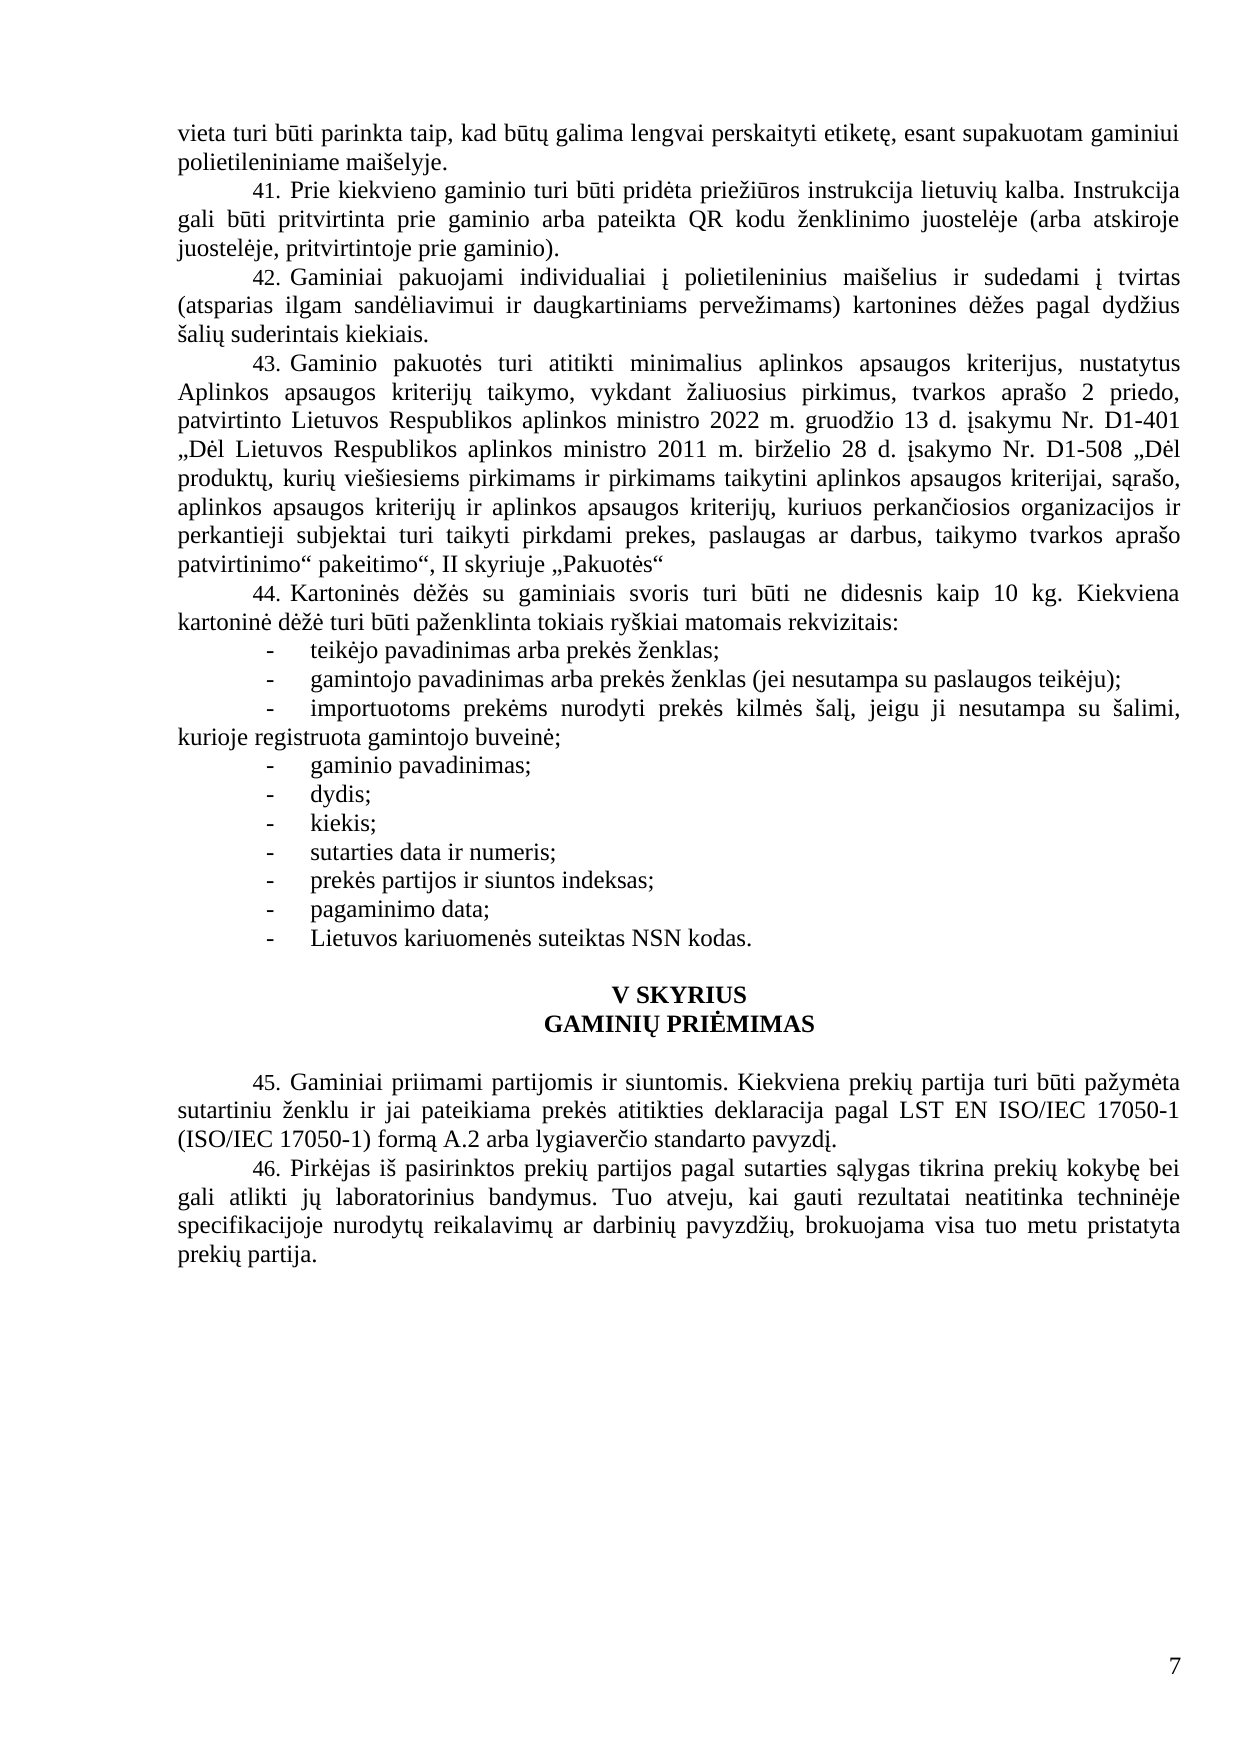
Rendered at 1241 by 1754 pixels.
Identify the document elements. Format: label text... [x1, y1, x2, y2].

list pagaminimo data; [177, 894, 1181, 923]
list gaminio pavadinimas; [177, 751, 1181, 779]
list teikėjo pavadinimas arba prekės ženklas; [177, 636, 1181, 664]
list Gaminiai priimami partijomis ir siuntomis. Kiekviena prekių partija turi būti pažymėta sutartiniu ženklu ir jai pateikiama prekės atitikties deklaracija pagal LST EN ISO/IEC 17050-1 (ISO/IEC 17050-1) formą A.2 arba lygiaverčio standarto pavyzdį. [177, 1067, 1181, 1153]
list Pirkėjas iš pasirinktos prekių partijos pagal sutarties sąlygas tikrina prekių kokybę bei gali atlikti jų laboratorinius bandymus. Tuo atveju, kai gauti rezultatai neatitinka techninėje specifikacijoje nurodytų reikalavimų ar darbinių pavyzdžių, brokuojama visa tuo metu pristatyta prekių partija. [177, 1153, 1181, 1268]
list Kartoninės dėžės su gaminiais svoris turi būti ne didesnis kaip 10 kg. Kiekviena kartoninė dėžė turi būti paženklinta tokiais ryškiai matomais rekvizitais: [177, 578, 1181, 636]
list Gaminio pakuotės turi atitikti minimalius aplinkos apsaugos kriterijus, nustatytus Aplinkos apsaugos kriterijų taikymo, vykdant žaliuosius pirkimus, tvarkos aprašo 2 priedo, patvirtinto Lietuvos Respublikos aplinkos ministro 2022 m. gruodžio 13 d. įsakymu Nr. D1-401 „Dėl Lietuvos Respublikos aplinkos ministro 2011 m. birželio 28 d. įsakymo Nr. D1-508 „Dėl produktų, kurių viešiesiems pirkimams ir pirkimams taikytini aplinkos apsaugos kriterijai, sąrašo, aplinkos apsaugos kriterijų ir aplinkos apsaugos kriterijų, kuriuos perkančiosios organizacijos ir perkantieji subjektai turi taikyti pirkdami prekes, paslaugas ar darbus, taikymo tvarkos aprašo patvirtinimo“ pakeitimo“, II skyriuje „Pakuotės“ [177, 348, 1181, 578]
list kiekis; [177, 808, 1181, 837]
list importuotoms prekėms nurodyti prekės kilmės šalį, jeigu ji nesutampa su šalimi, kurioje registruota gamintojo buveinė; [177, 693, 1181, 751]
text V SKYRIUS [177, 981, 1181, 1009]
list sutarties data ir numeris; [177, 837, 1181, 866]
list dydis; [177, 779, 1181, 808]
list Lietuvos kariuomenės suteiktas NSN kodas. [177, 923, 1181, 952]
list prekės partijos ir siuntos indeksas; [177, 866, 1181, 894]
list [177, 118, 1181, 176]
text GAMINIŲ PRIĖMIMAS [177, 1009, 1181, 1038]
list Gaminiai pakuojami individualiai į polietileninius maišelius ir sudedami į tvirtas (atsparias ilgam sandėliavimui ir daugkartiniams pervežimams) kartonines dėžes pagal dydžius šalių suderintais kiekiais. [177, 262, 1181, 348]
list gamintojo pavadinimas arba prekės ženklas (jei nesutampa su paslaugos teikėju); [177, 664, 1181, 693]
list Prie kiekvieno gaminio turi būti pridėta priežiūros instrukcija lietuvių kalba. Instrukcija gali būti pritvirtinta prie gaminio arba pateikta QR kodu ženklinimo juostelėje (arba atskiroje juostelėje, pritvirtintoje prie gaminio). [177, 176, 1181, 262]
